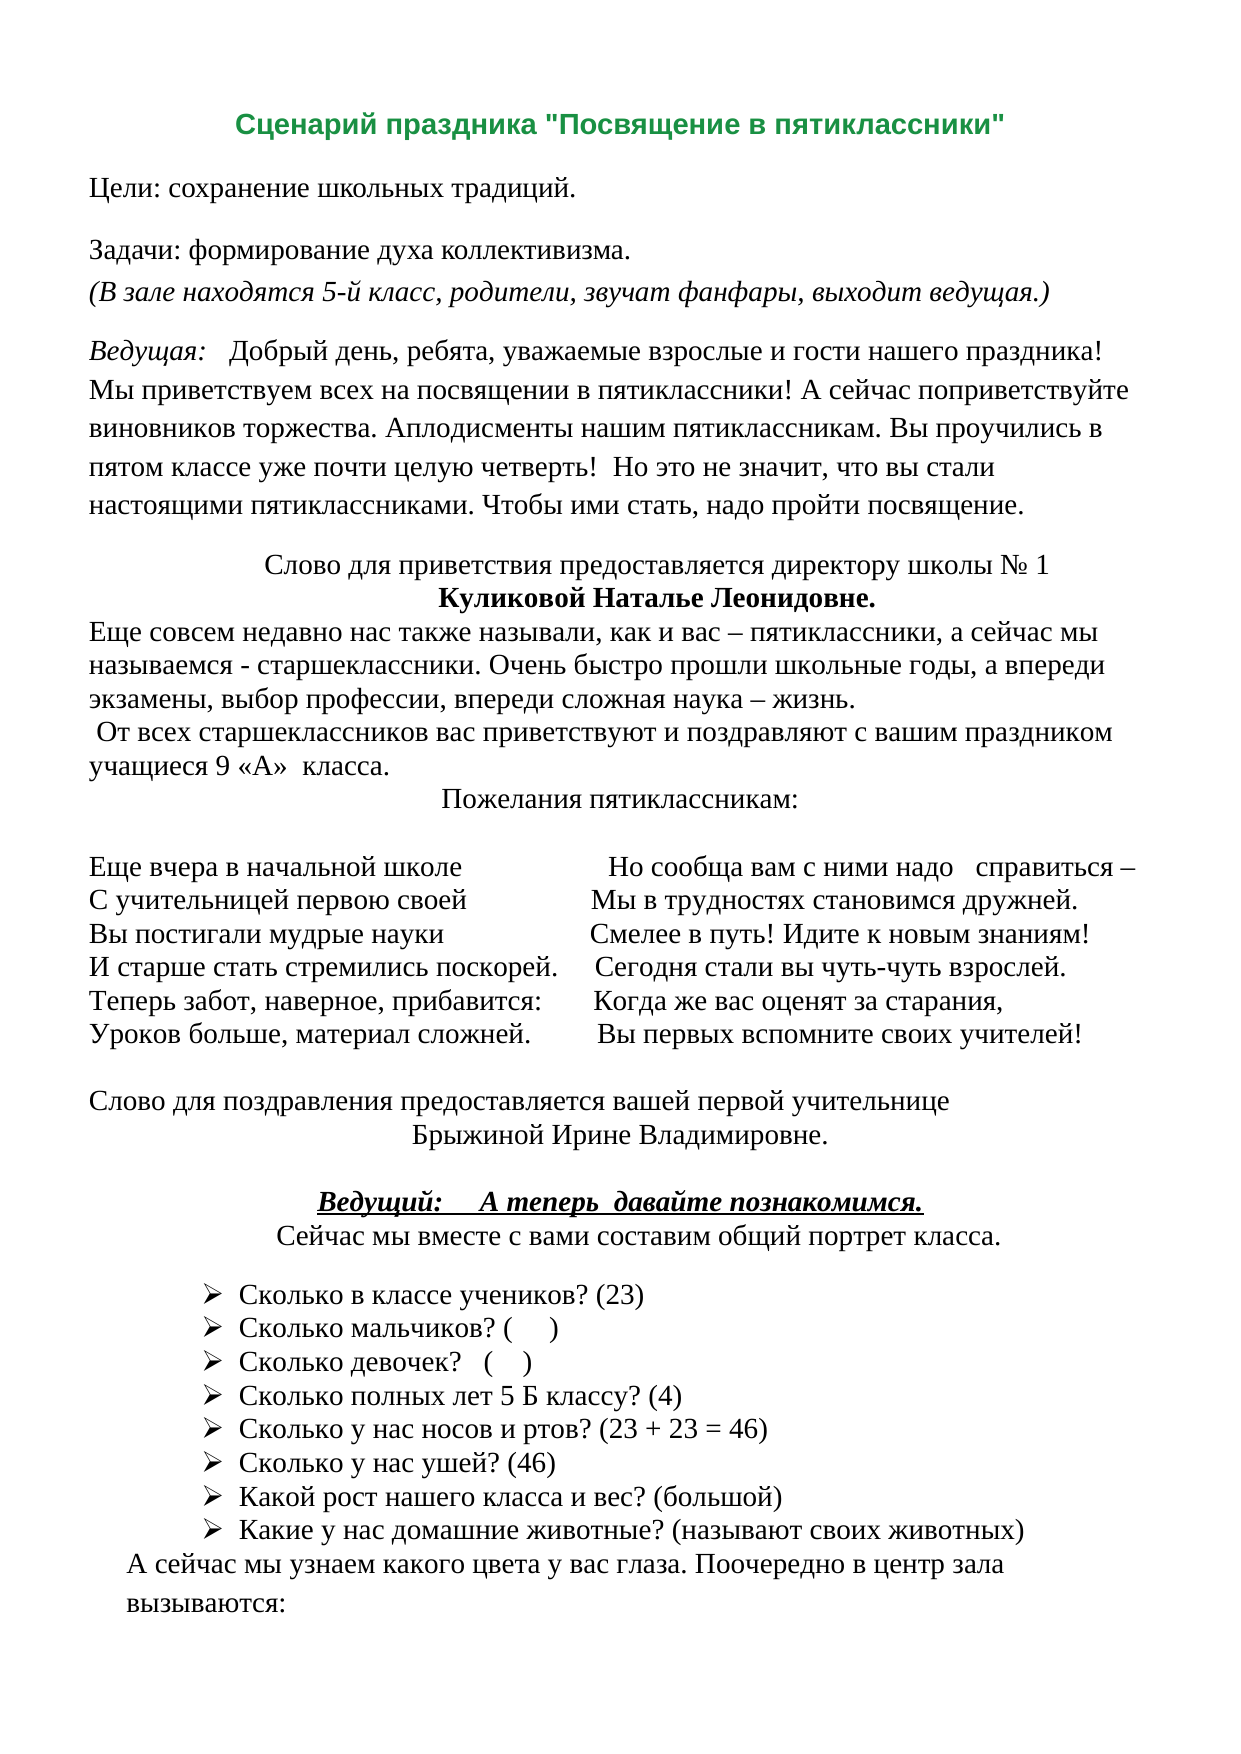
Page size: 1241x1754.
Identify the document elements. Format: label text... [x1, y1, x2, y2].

list Сколько полных лет 5 Б классу? (4) [201, 1378, 1152, 1412]
list Какие у нас домашние животные? (называют своих животных) [201, 1512, 1152, 1546]
list Сколько девочек? ( ) [201, 1344, 1152, 1378]
text Уроков больше, материал сложней. Вы первых вспомните своих учителей! [89, 1016, 1152, 1050]
list Сколько у нас носов и ртов? (23 + 23 = 46) [201, 1412, 1152, 1445]
text Вы постигали мудрые науки Смелее в путь! Идите к новым знаниям! [89, 916, 1152, 949]
text И старше стать стремились поскорей. Сегодня стали вы чуть-чуть взрослей. [89, 949, 1152, 983]
list Какой рост нашего класса и вес? (большой) [201, 1479, 1152, 1512]
subtitle Сценарий праздника "Посвящение в пятиклассники" [89, 107, 1152, 141]
text А сейчас мы узнаем какого цвета у вас глаза. Поочередно в центр зала вызываются: [126, 1546, 1152, 1618]
list Сколько у нас ушей? (46) [201, 1445, 1152, 1479]
subtitle Задачи: формирование духа коллективизма. [89, 232, 1152, 266]
text Ведущая: Добрый день, ребята, уважаемые взрослые и гости нашего праздника! Мы приветствуем всех на посвящении в пятиклассники! А сейчас поприветствуйте виновников торжества. Аплодисменты нашим пятиклассникам. Вы проучились в пятом классе уже почти целую четверть! Но это не значит, что вы стали настоящими пятиклассниками. Чтобы ими стать, надо пройти посвящение. [89, 333, 1152, 521]
subtitle Цели: сохранение школьных традиций. [89, 170, 1152, 203]
text Слово для поздравления предоставляется вашей первой учительнице [89, 1083, 1152, 1117]
text Сейчас мы вместе с вами составим общий портрет класса. [126, 1218, 1152, 1251]
text От всех старшеклассников вас приветствуют и поздравляют с вашим праздником учащиеся 9 «А» класса. [89, 714, 1152, 782]
text Теперь забот, наверное, прибавится: Когда же вас оценят за старания, [89, 983, 1152, 1016]
text Пожелания пятиклассникам: [89, 782, 1152, 815]
text Еще вчера в начальной школе Но сообща вам с ними надо справиться – [89, 849, 1152, 882]
text Брыжиной Ирине Владимировне. [89, 1117, 1152, 1151]
text Ведущий: А теперь давайте познакомимся. [89, 1184, 1152, 1218]
text С учительницей первою своей Мы в трудностях становимся дружней. [89, 882, 1152, 916]
text (В зале находятся 5-й класс, родители, звучат фанфары, выходит ведущая.) [89, 274, 1152, 307]
list Сколько в классе учеников? (23) [201, 1277, 1152, 1311]
text Куликовой Наталье Леонидовне. [89, 580, 1152, 614]
list Сколько мальчиков? ( ) [201, 1311, 1152, 1344]
text Еще совсем недавно нас также называли, как и вас – пятиклассники, а сейчас мы называемся - старшеклассники. Очень быстро прошли школьные годы, а впереди экзамены, выбор профессии, впереди сложная наука – жизнь. [89, 614, 1152, 714]
text Слово для приветствия предоставляется директору школы № 1 [89, 547, 1152, 580]
